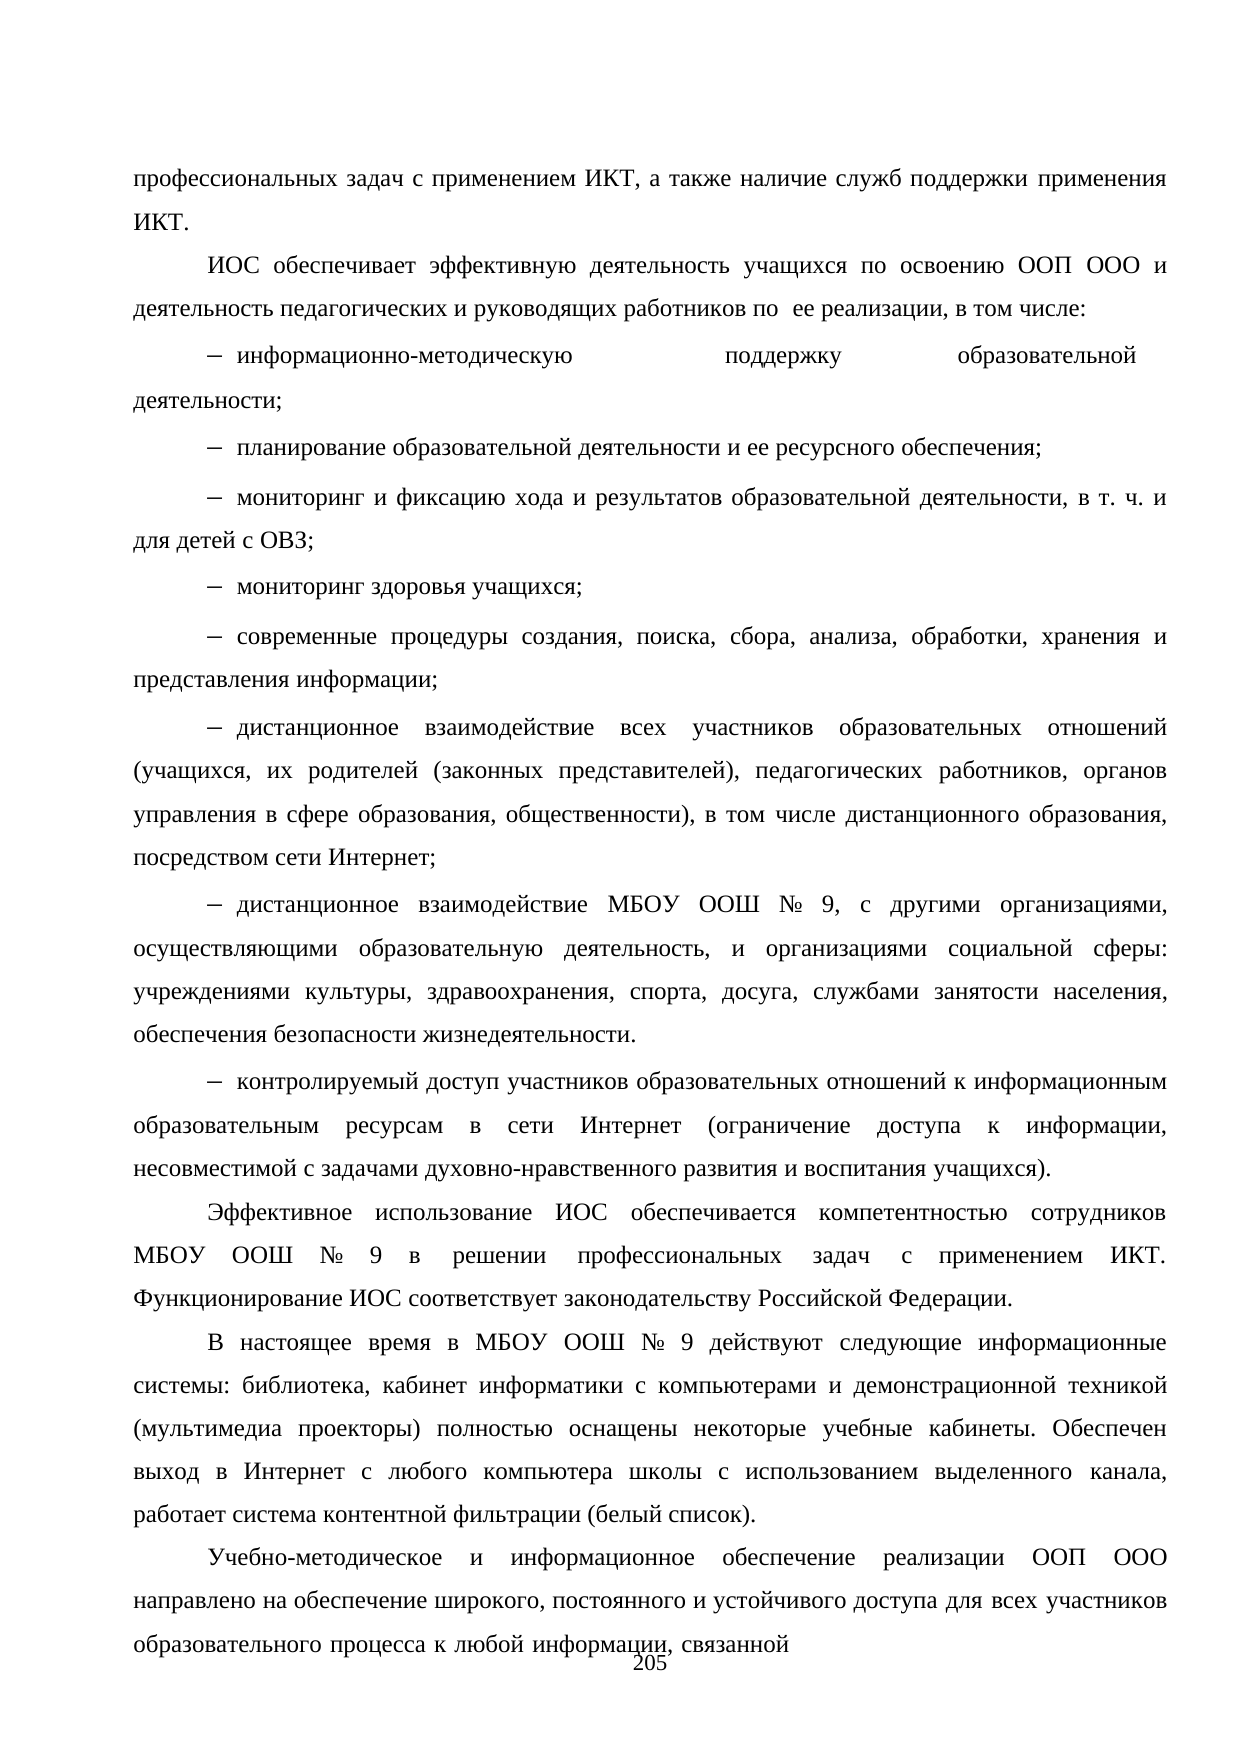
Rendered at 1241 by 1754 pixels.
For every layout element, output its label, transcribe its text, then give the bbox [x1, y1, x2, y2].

list мониторинг и фиксацию хода и результатов образовательной деятельности, в т. ч. и для детей с ОВЗ; [133, 478, 1167, 554]
list современные процедуры создания, поиска, сбора, анализа, обработки, хранения и представления информации; [133, 617, 1167, 693]
list дистанционное взаимодействие МБОУ ООШ № 9, с другими организациями, осуществляющими образовательную деятельность, и организациями социальной сферы: учреждениями культуры, здравоохранения, спорта, досуга, службами занятости населения, обеспечения безопасности жизнедеятельности. [133, 885, 1168, 1048]
list планирование образовательной деятельности и ее ресурсного обеспечения; [133, 428, 1167, 462]
text профессиональных задач с применением ИКТ, а также наличие служб поддержки применения ИКТ. [133, 163, 1167, 235]
list дистанционное взаимодействие всех участников образовательных отношений (учащихся, их родителей (законных представителей), педагогических работников, органов управления в сфере образования, общественности), в том числе дистанционного образования, посредством сети Интернет; [133, 708, 1167, 871]
text ИОС обеспечивает эффективную деятельность учащихся по освоению ООП ООО и деятельность педагогических и руководящих работников по ее реализации, в том числе: [133, 250, 1167, 322]
text Эффективное использование ИОС обеспечивается компетентностью сотрудников МБОУ ООШ № 9 в решении профессиональных задач с применением ИКТ. Функционирование ИОС соответствует законодательству Российской Федерации. [133, 1197, 1166, 1312]
list мониторинг здоровья учащихся; [207, 567, 1194, 601]
text В настоящее время в МБОУ ООШ № 9 действуют следующие информационные системы: библиотека, кабинет информатики с компьютерами и демонстрационной техникой (мультимедиа проекторы) полностью оснащены некоторые учебные кабинеты. Обеспечен выход в Интернет с любого компьютера школы с использованием выделенного канала, работает система контентной фильтрации (белый список). [133, 1327, 1167, 1528]
text Учебно-методическое и информационное обеспечение реализации ООП ООО направлено на обеспечение широкого, постоянного и устойчивого доступа для всех участников образовательного процесса к любой информации, связанной [133, 1542, 1167, 1658]
list контролируемый доступ участников образовательных отношений к информационным образовательным ресурсам в сети Интернет (ограничение доступа к информации, несовместимой с задачами духовно-нравственного развития и воспитания учащихся). [133, 1062, 1167, 1182]
list информационно-методическую поддержку образовательной деятельности; [133, 337, 1167, 413]
